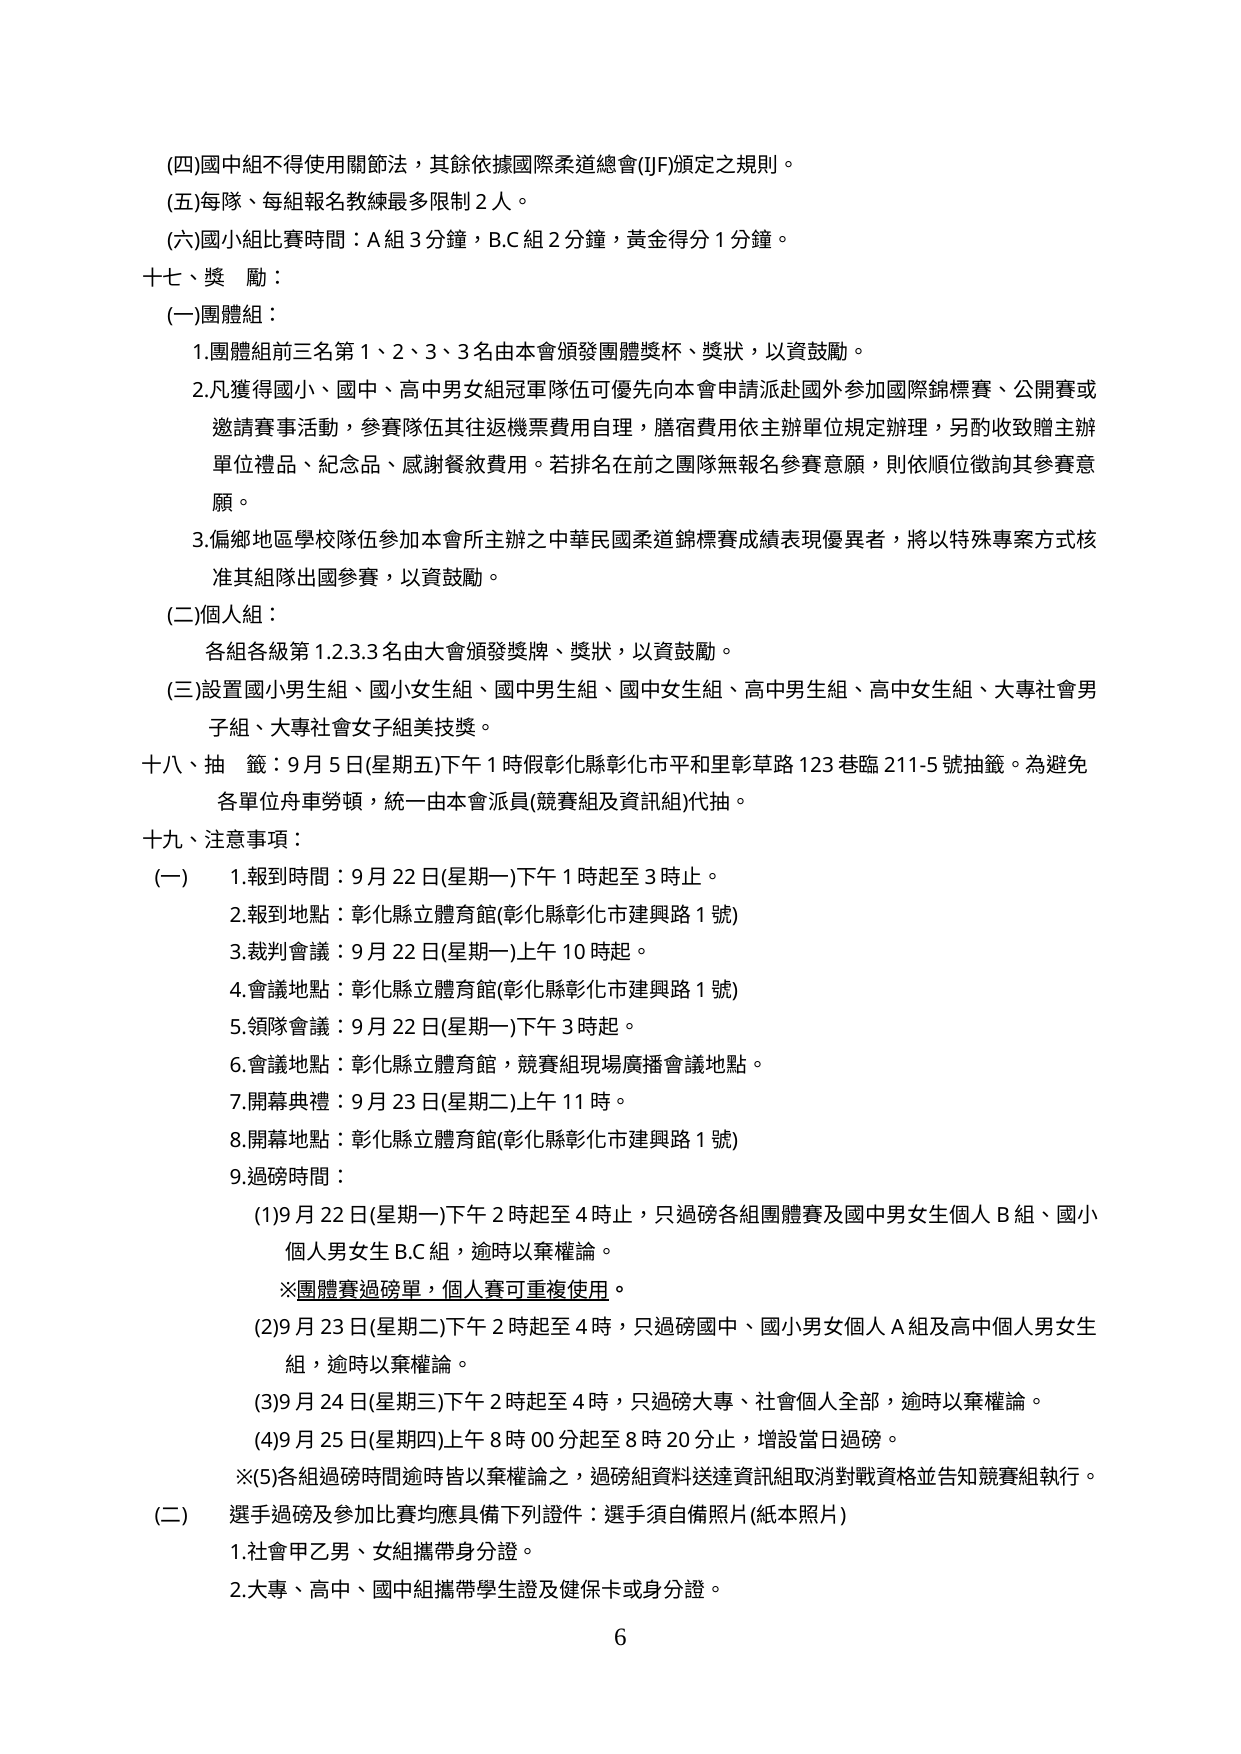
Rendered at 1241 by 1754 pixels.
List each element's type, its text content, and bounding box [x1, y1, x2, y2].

text 各組各級第1.2.3.3名由大會頒發獎牌、獎狀，以資鼓勵。 [142, 632, 1098, 669]
text 各單位舟車勞頓，統一由本會派員(競賽組及資訊組)代抽。 [142, 782, 1098, 819]
text (2)9月23日(星期二)下午2時起至4時，只過磅國中、國小男女個人A組及高中個人男女生組，逾時以棄權論。 [254, 1307, 1098, 1382]
text 十九、注意事項： [142, 819, 1098, 857]
text (4)9月25日(星期四)上午8時00分起至8時20分止，增設當日過磅。 [254, 1419, 1098, 1457]
text 2.大專、高中、國中組攜帶學生證及健保卡或身分證。 [229, 1569, 1098, 1607]
text 3.裁判會議：9月22日(星期一)上午10時起。 [229, 932, 1098, 969]
text 6.會議地點：彰化縣立體育館，競賽組現場廣播會議地點。 [229, 1044, 1098, 1082]
text (1)9月22日(星期一)下午2時起至4時止，只過磅各組團體賽及國中男女生個人B組、國小個人男女生B.C組，逾時以棄權論。 [254, 1194, 1098, 1269]
text (四)國中組不得使用關節法，其餘依據國際柔道總會(IJF)頒定之規則。 [167, 144, 1098, 182]
list 選手過磅及參加比賽均應具備下列證件：選手須自備照片(紙本照片) [154, 1494, 1098, 1532]
text (六)國小組比賽時間：A組3分鐘，B.C組2分鐘，黃金得分1分鐘。 [167, 219, 1098, 257]
text ※團體賽過磅單，個人賽可重複使用。 [279, 1269, 1098, 1307]
text 1.社會甲乙男、女組攜帶身分證。 [229, 1532, 1098, 1569]
text 1.團體組前三名第1、2、3、3名由本會頒發團體獎杯、獎狀，以資鼓勵。 [192, 332, 1098, 369]
text 8.開幕地點：彰化縣立體育館(彰化縣彰化市建興路1號) [229, 1119, 1098, 1157]
text 7.開幕典禮：9月23日(星期二)上午11時。 [229, 1082, 1098, 1119]
text 2.凡獲得國小、國中、高中男女組冠軍隊伍可優先向本會申請派赴國外参加國際錦標賽、公開賽或邀請賽事活動，參賽隊伍其往返機票費用自理，膳宿費用依主辦單位規定辦理，另酌收致贈主辦單位禮品、紀念品、感謝餐敘費用。若排名在前之團隊無報名參賽意願，則依順位徵詢其參賽意願。 [192, 369, 1098, 519]
text (五)每隊、每組報名教練最多限制2人。 [167, 182, 1098, 219]
text 2.報到地點：彰化縣立體育館(彰化縣彰化市建興路1號) [229, 894, 1098, 932]
text ※(5)各組過磅時間逾時皆以棄權論之，過磅組資料送達資訊組取消對戰資格並告知競賽組執行。 [236, 1457, 1098, 1494]
text (3)9月24日(星期三)下午2時起至4時，只過磅大專、社會個人全部，逾時以棄權論。 [254, 1382, 1098, 1419]
text 3.偏鄉地區學校隊伍參加本會所主辦之中華民國柔道錦標賽成績表現優異者，將以特殊專案方式核准其組隊出國參賽，以資鼓勵。 [192, 519, 1098, 594]
text 十八、抽 籤：9月5日(星期五)下午1時假彰化縣彰化市平和里彰草路123巷臨211-5號抽籤。為避免 [142, 744, 1098, 782]
text (二)個人組： [167, 594, 1098, 632]
text 4.會議地點：彰化縣立體育館(彰化縣彰化市建興路1號) [229, 969, 1098, 1007]
list 1.報到時間：9月22日(星期一)下午1時起至3時止。 [154, 857, 1098, 894]
text 9.過磅時間： [229, 1157, 1098, 1194]
text 5.領隊會議：9月22日(星期一)下午3時起。 [229, 1007, 1098, 1044]
text 十七、獎 勵： [142, 257, 1098, 294]
text (三)設置國小男生組、國小女生組、國中男生組、國中女生組、高中男生組、高中女生組、大專社會男子組、大專社會女子組美技獎。 [167, 669, 1098, 744]
text (一)團體組： [167, 294, 1098, 332]
